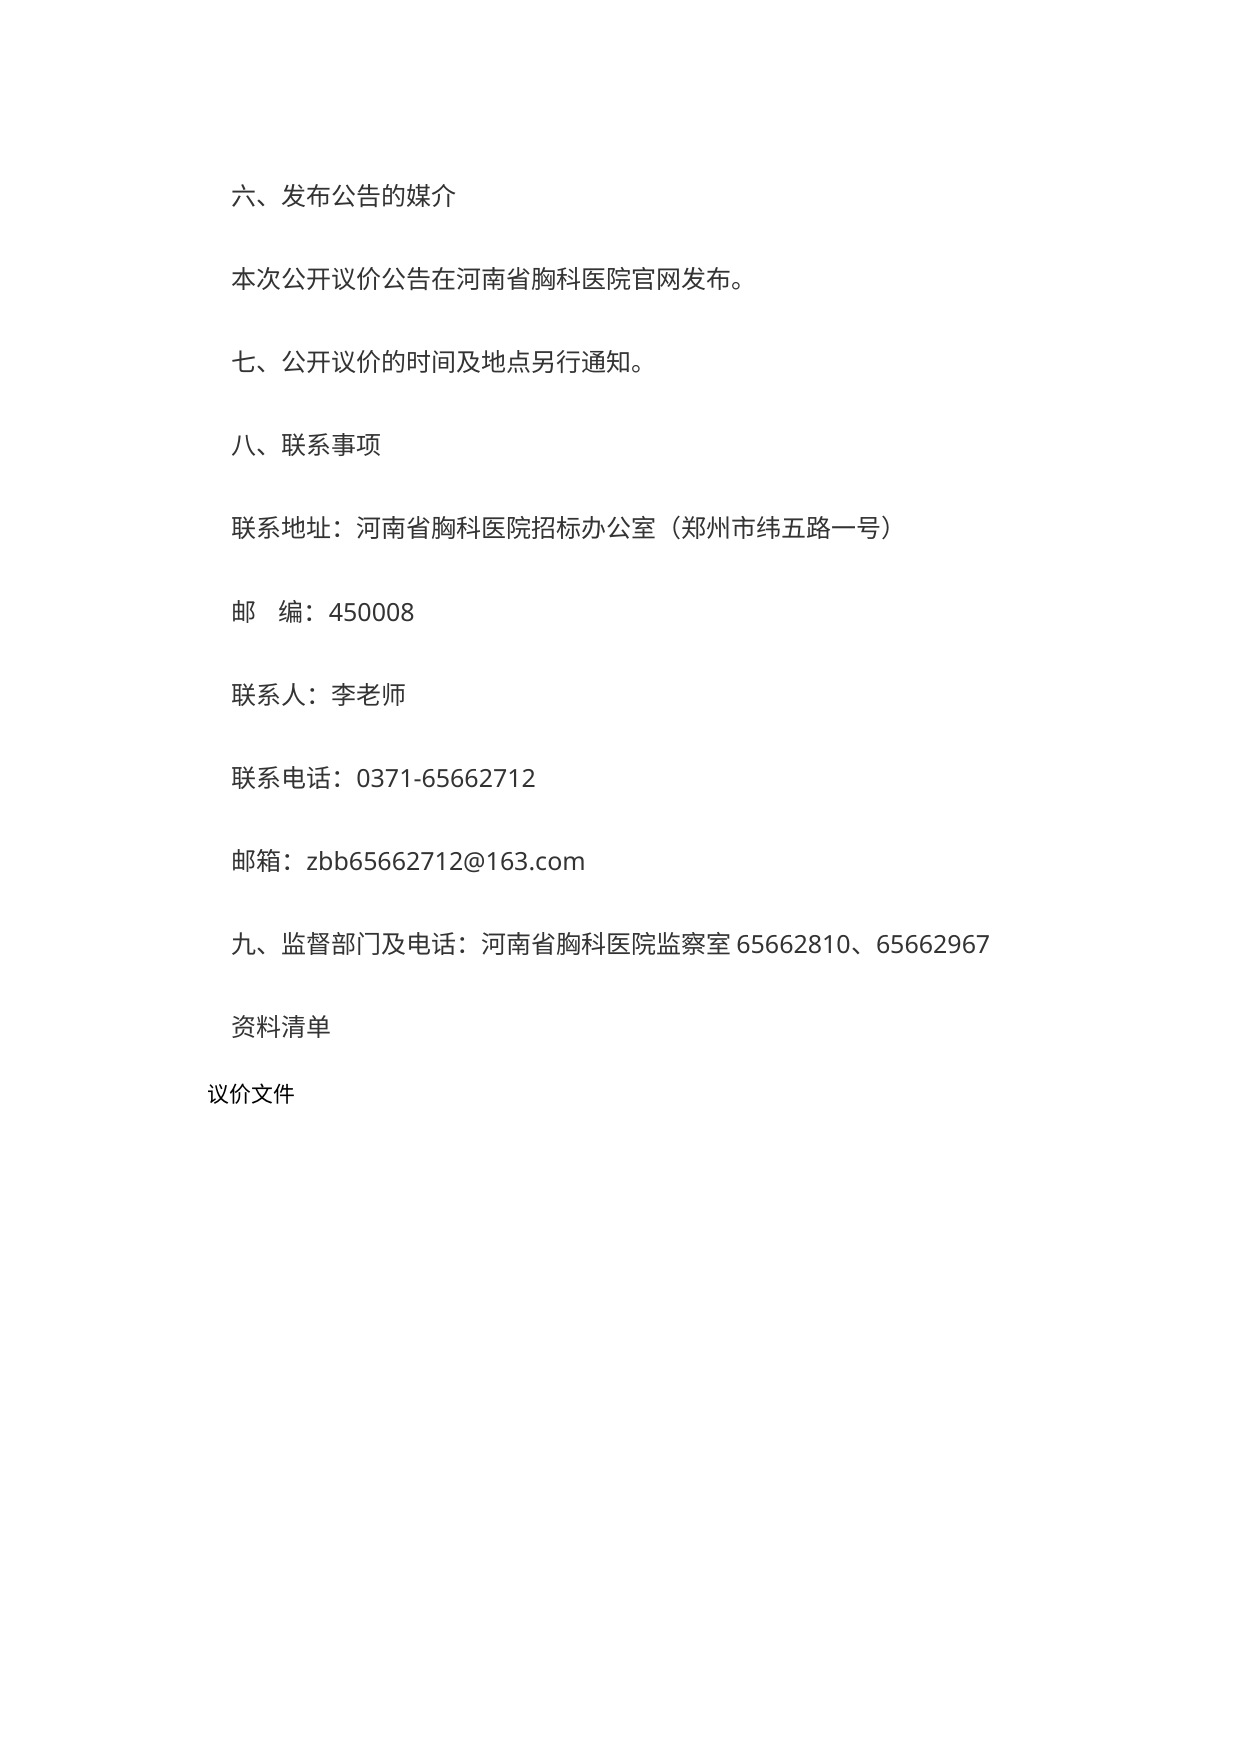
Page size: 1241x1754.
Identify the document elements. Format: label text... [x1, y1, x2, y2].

text 联系地址：河南省胸科医院招标办公室（郑州市纬五路一号） [187, 494, 1053, 559]
text 九、监督部门及电话：河南省胸科医院监察室65662810、65662967 [187, 910, 1053, 975]
text 本次公开议价公告在河南省胸科医院官网发布。 [187, 245, 1053, 310]
text 八、联系事项 [187, 411, 1053, 476]
text 联系人：李老师 [187, 661, 1053, 726]
text 邮箱：zbb65662712@163.com [187, 827, 1053, 892]
text 资料清单 [187, 993, 1053, 1058]
text 联系电话：0371-65662712 [187, 744, 1053, 809]
text 七、公开议价的时间及地点另行通知。 [187, 328, 1053, 393]
text 六、发布公告的媒介 [187, 162, 1053, 227]
text 邮 编：450008 [187, 578, 1053, 643]
text 议价文件 [187, 1076, 1053, 1109]
